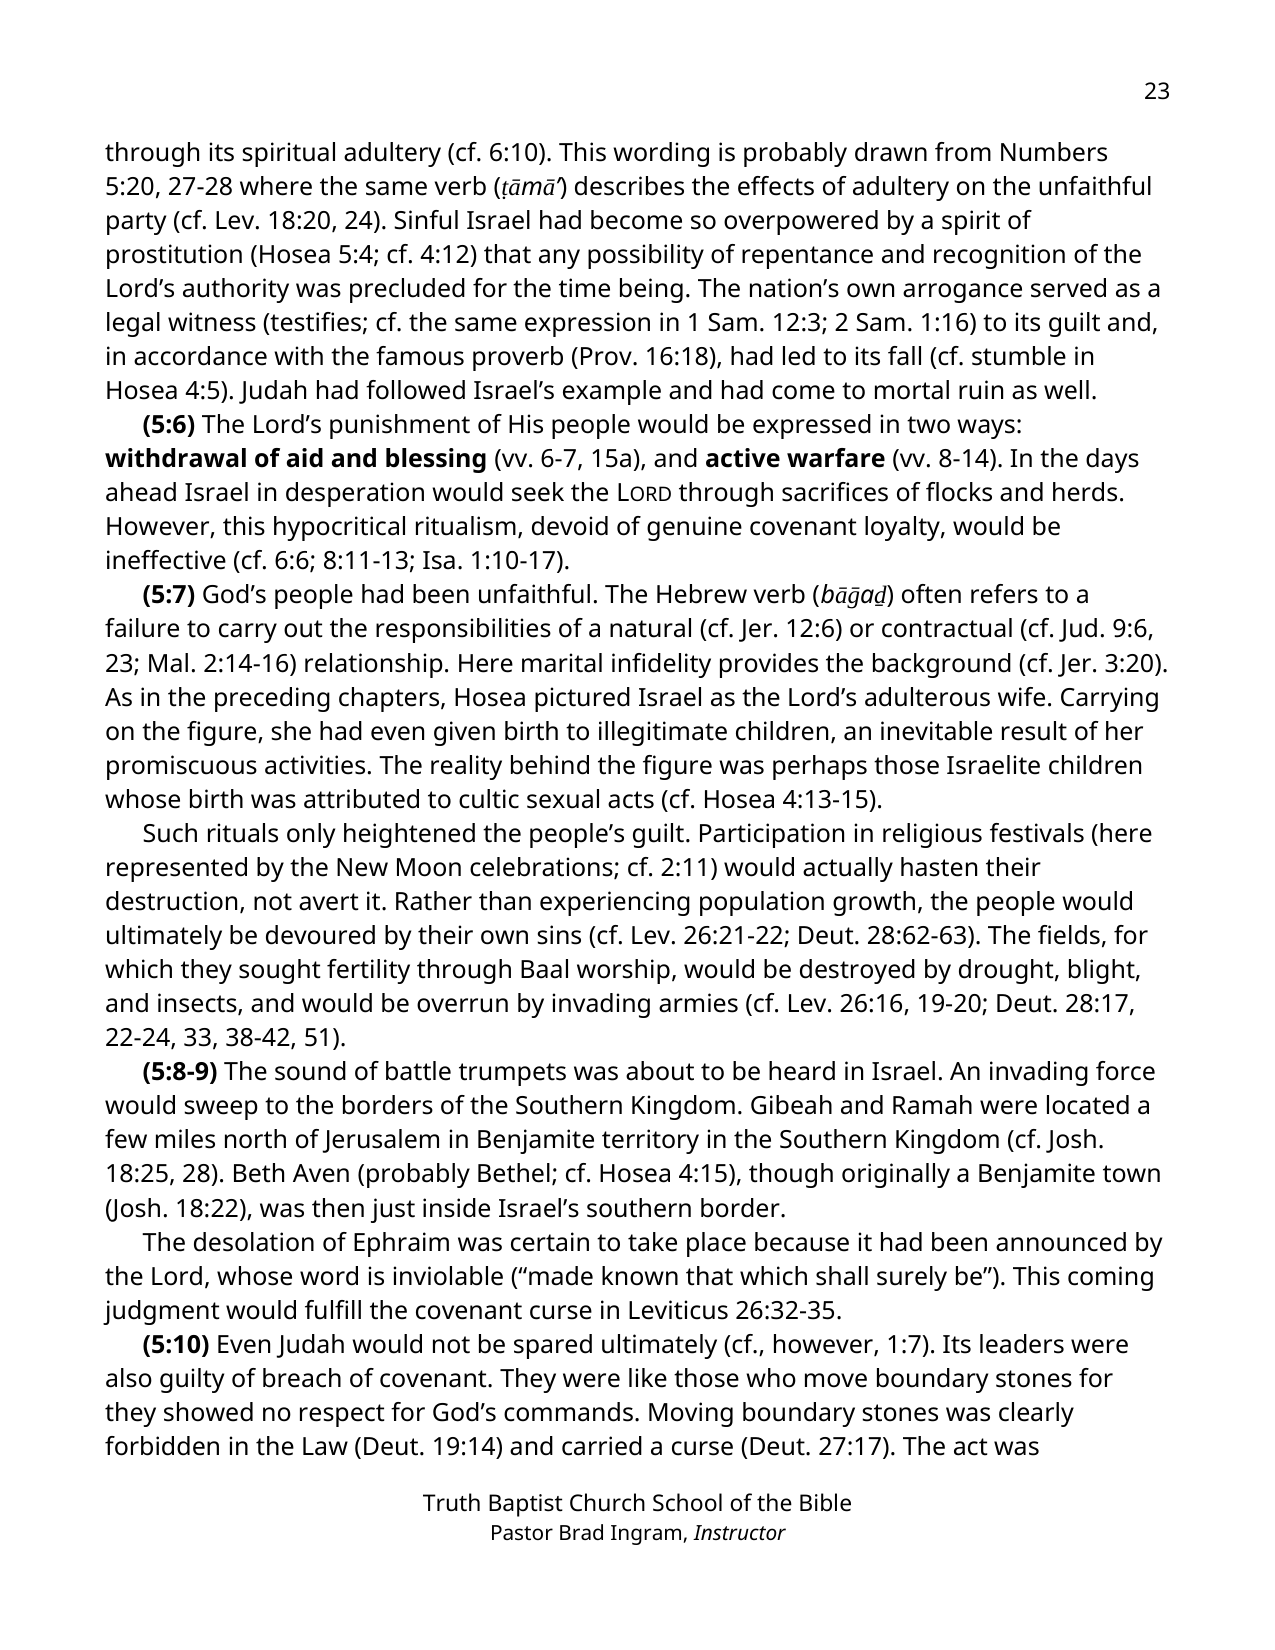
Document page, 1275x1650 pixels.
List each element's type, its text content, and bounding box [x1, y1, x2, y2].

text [105, 1326, 1170, 1463]
text (5:8-9) The sound of battle trumpets was about to be heard in Israel. An invading force would sweep to the borders of the Southern Kingdom. Gibeah and Ramah were located a few miles north of Jerusalem in Benjamite territory in the Southern Kingdom (cf. Josh. 18:25, 28). Beth Aven (probably Bethel; cf. Hosea 4:15), though originally a Benjamite town (Josh. 18:22), was then just inside Israel’s southern border. [105, 1054, 1170, 1224]
text Such rituals only heightened the people’s guilt. Participation in religious festivals (here represented by the New Moon celebrations; cf. 2:11) would actually hasten their destruction, not avert it. Rather than experiencing population growth, the people would ultimately be devoured by their own sins (cf. Lev. 26:21-22; Deut. 28:62-63). The fields, for which they sought fertility through Baal worship, would be destroyed by drought, blight, and insects, and would be overrun by invading armies (cf. Lev. 26:16, 19-20; Deut. 28:17, 22-24, 33, 38-42, 51). [105, 816, 1170, 1054]
text The desolation of Ephraim was certain to take place because it had been announced by the Lord, whose word is inviolable (“made known that which shall surely be”). This coming judgment would fulfill the covenant curse in Leviticus 26:32-35. [105, 1224, 1170, 1326]
text (5:7) God’s people had been unfaithful. The Hebrew verb (bāḡaḏ) often refers to a failure to carry out the responsibilities of a natural (cf. Jer. 12:6) or contractual (cf. Jud. 9:6, 23; Mal. 2:14-16) relationship. Here marital infidelity provides the background (cf. Jer. 3:20). As in the preceding chapters, Hosea pictured Israel as the Lord’s adulterous wife. Carrying on the figure, she had even given birth to illegitimate children, an inevitable result of her promiscuous activities. The reality behind the figure was perhaps those Israelite children whose birth was attributed to cultic sexual acts (cf. Hosea 4:13-15). [105, 577, 1170, 816]
text (5:6) The Lord’s punishment of His people would be expressed in two ways: withdrawal of aid and blessing (vv. 6-7, 15a), and active warfare (vv. 8-14). In the days ahead Israel in desperation would seek the Lord through sacrifices of flocks and herds. However, this hypocritical ritualism, devoid of genuine covenant loyalty, would be ineffective (cf. 6:6; 8:11-13; Isa. 1:10-17). [105, 407, 1170, 577]
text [105, 134, 1170, 407]
